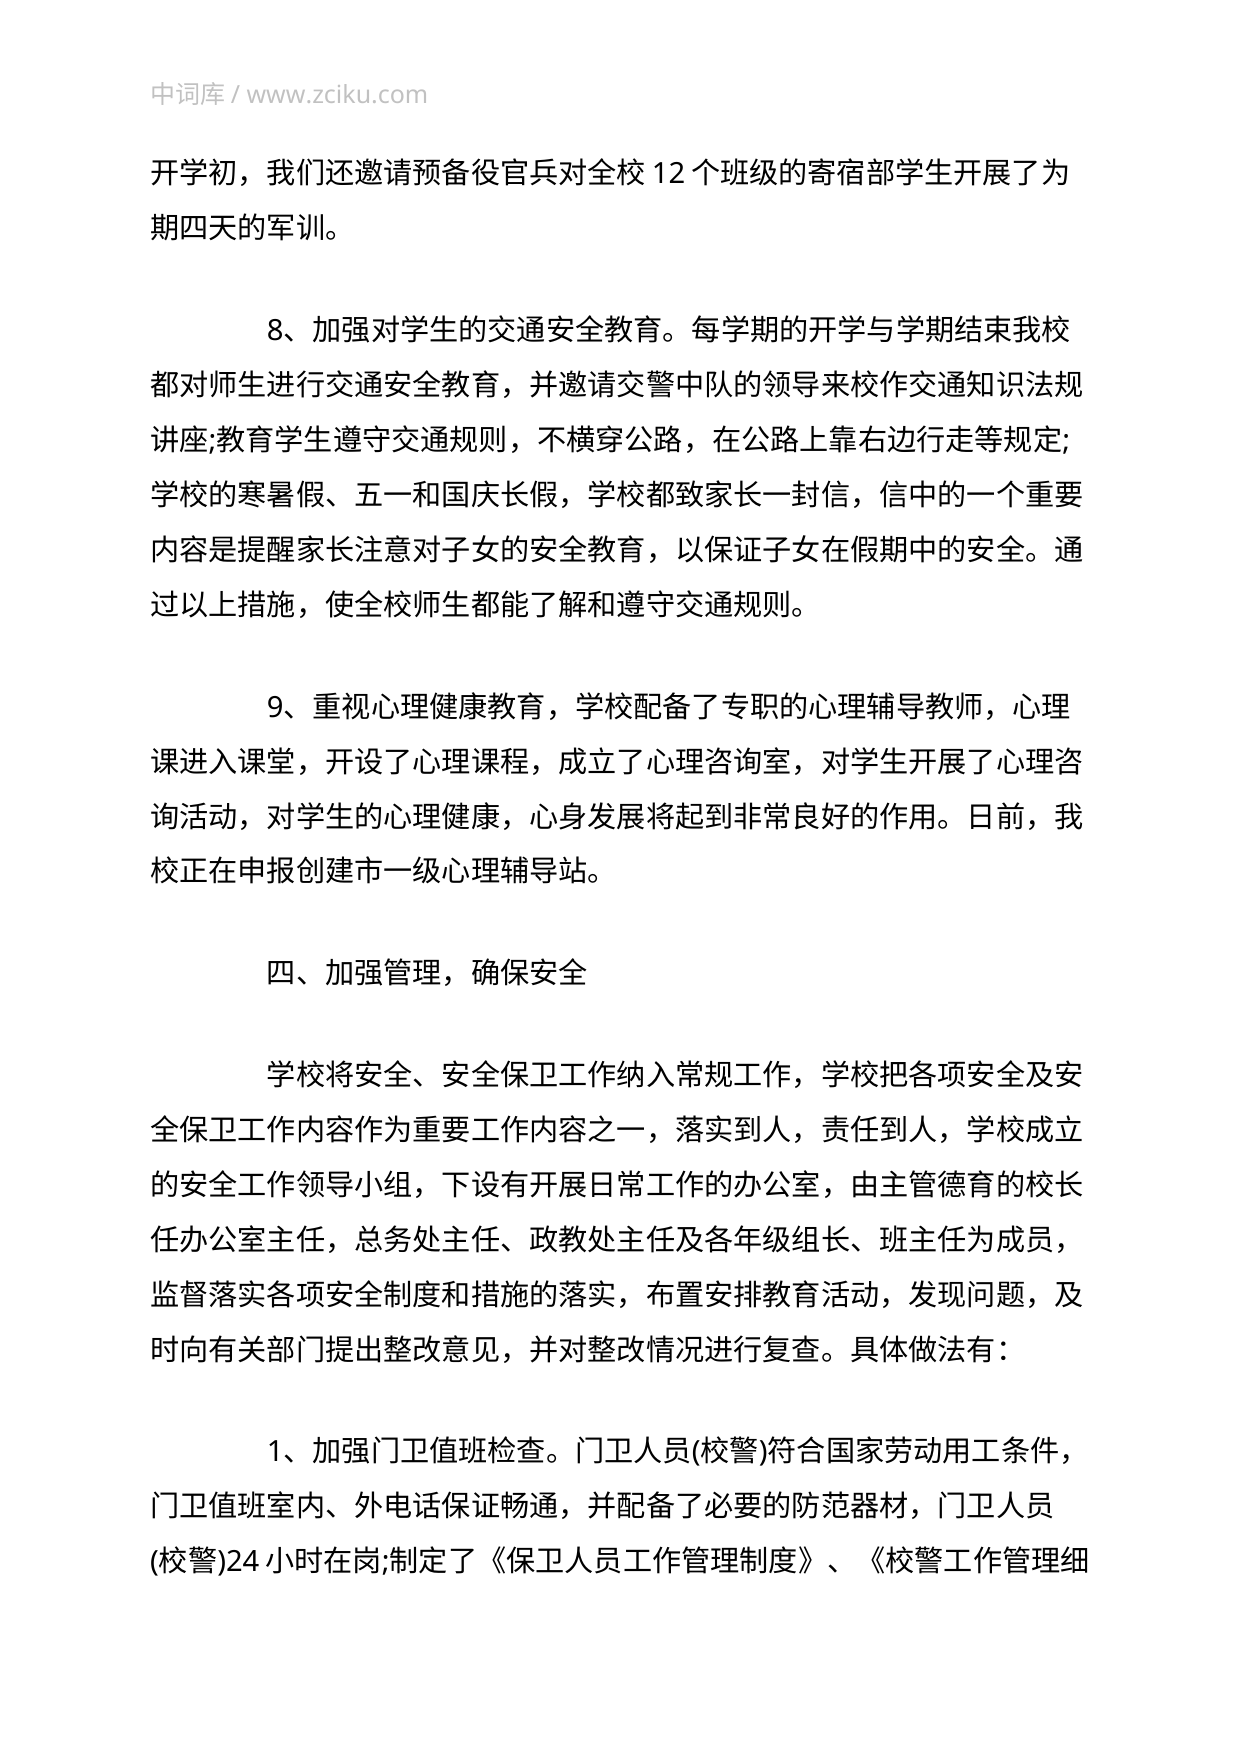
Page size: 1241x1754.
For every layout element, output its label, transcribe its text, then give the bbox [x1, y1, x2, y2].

text 学校将安全、安全保卫工作纳入常规工作，学校把各项安全及安全保卫工作内容作为重要工作内容之一，落实到人，责任到人，学校成立的安全工作领导小组，下设有开展日常工作的办公室，由主管德育的校长任办公室主任，总务处主任、政教处主任及各年级组长、班主任为成员，监督落实各项安全制度和措施的落实，布置安排教育活动，发现问题，及时向有关部门提出整改意见，并对整改情况进行复查。具体做法有： [150, 1052, 1090, 1368]
text 8、加强对学生的交通安全教育。每学期的开学与学期结束我校都对师生进行交通安全教育，并邀请交警中队的领导来校作交通知识法规讲座;教育学生遵守交通规则，不横穿公路，在公路上靠右边行走等规定;学校的寒暑假、五一和国庆长假，学校都致家长一封信，信中的一个重要内容是提醒家长注意对子女的安全教育，以保证子女在假期中的安全。通过以上措施，使全校师生都能了解和遵守交通规则。 [150, 307, 1090, 624]
text 四、加强管理，确保安全 [150, 950, 1090, 992]
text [150, 1428, 1090, 1580]
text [150, 150, 1090, 247]
text 9、重视心理健康教育，学校配备了专职的心理辅导教师，心理课进入课堂，开设了心理课程，成立了心理咨询室，对学生开展了心理咨询活动，对学生的心理健康，心身发展将起到非常良好的作用。日前，我校正在申报创建市一级心理辅导站。 [150, 683, 1090, 890]
